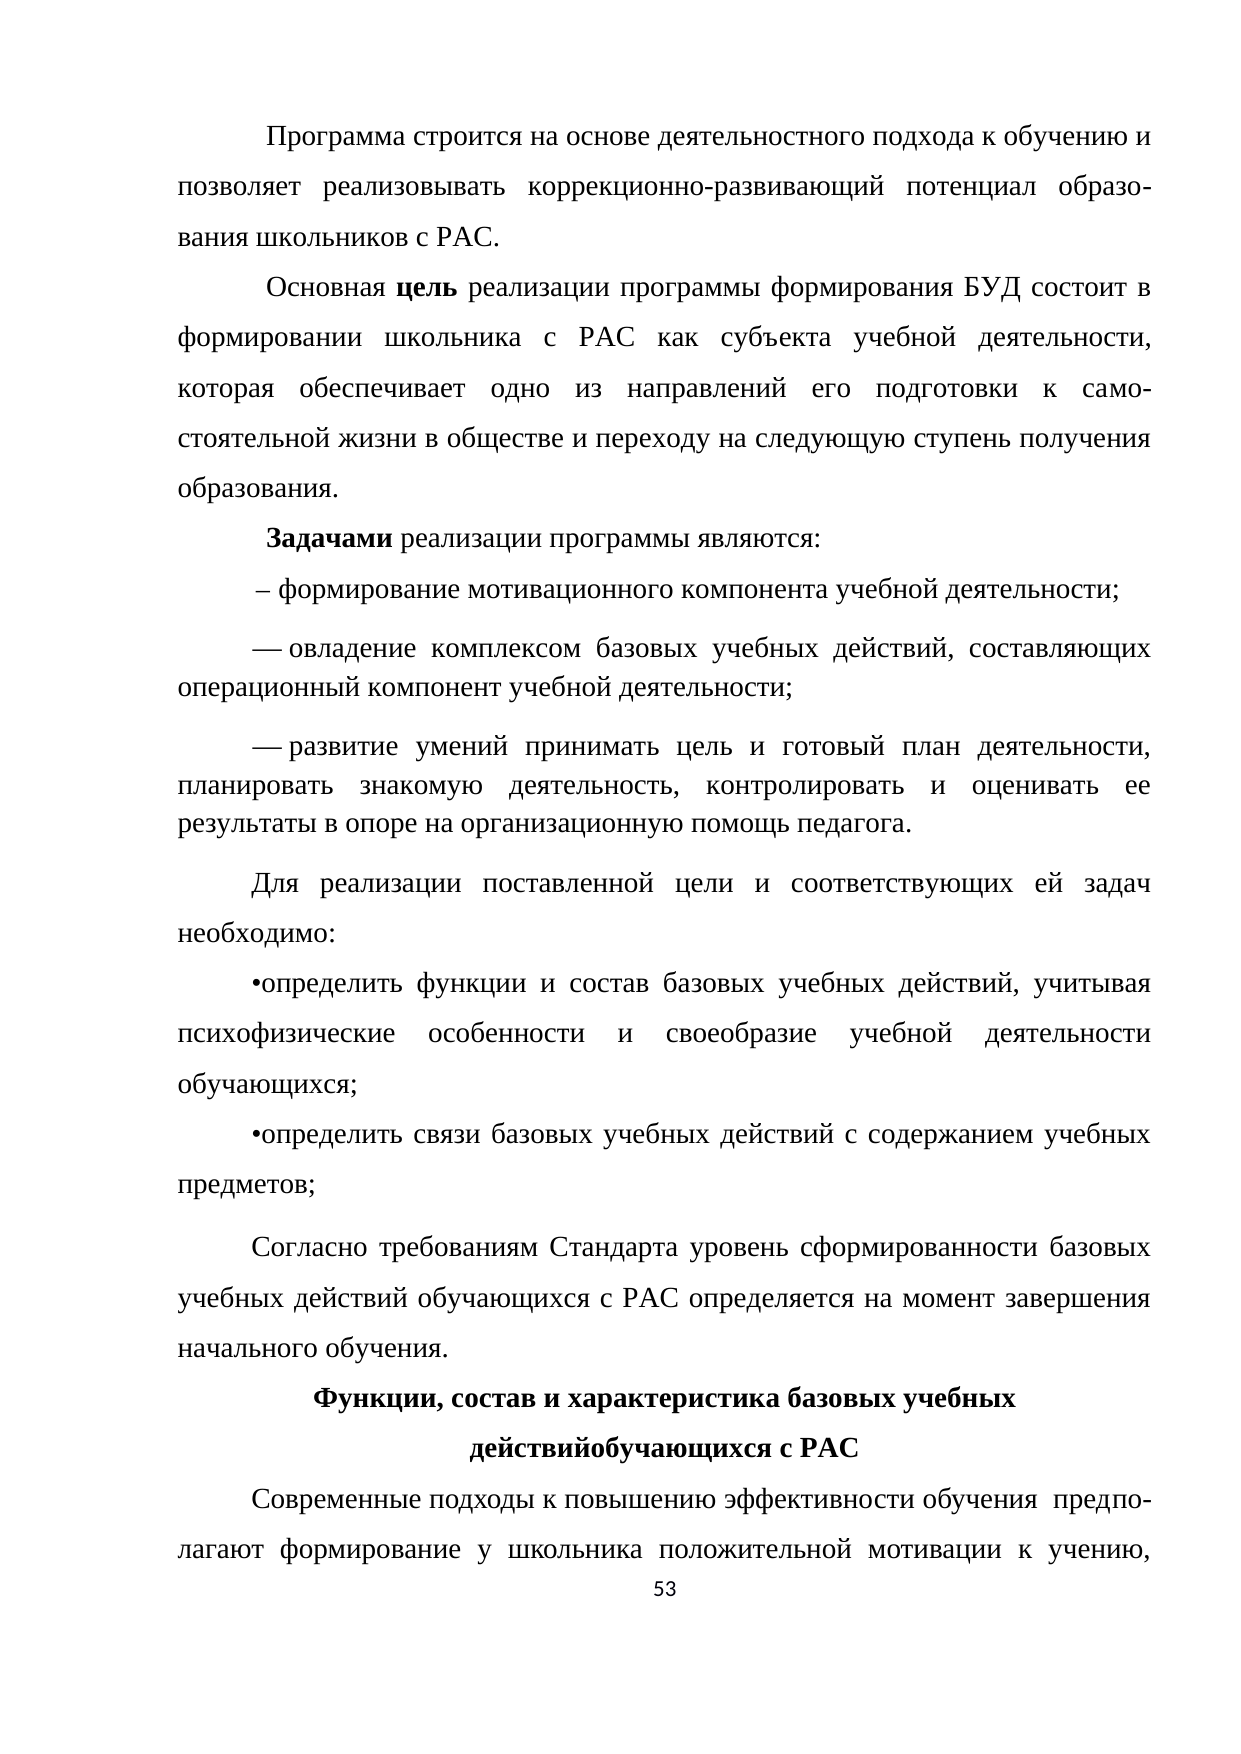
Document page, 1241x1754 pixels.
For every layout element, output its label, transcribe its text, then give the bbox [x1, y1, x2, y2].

text •определить функции и состав базовых учебных действий, учитывая психофизические особенности и своеобразие учебной деятельности обучающихся; [177, 965, 1152, 1099]
text Задачами реализации программы являются: [177, 521, 1152, 554]
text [177, 1481, 1152, 1565]
text ― формирование мотивационного компонента учебной деятельности; [177, 571, 1152, 604]
text Для реализации поставленной цели и соответствующих ей задач необходимо: [177, 865, 1152, 948]
text Основная цель реализации программы формирования БУД состоит в формировании школьника с РАС как субъекта учебной деятельности, которая обеспечивает одно из направлений его подготовки к самостоятельной жизни в обществе и переходу на следующую ступень получения образования. [177, 269, 1152, 504]
text Согласно требованиям Стандарта уровень сформированности базовых учебных действий обучающихся с РАС определяется на момент завершения начального обучения. [177, 1229, 1152, 1363]
text •определить связи базовых учебных действий с содержанием учебных предметов; [177, 1116, 1152, 1200]
text Функции, состав и характеристика базовых учебных действийобучающихся с РАС [177, 1380, 1152, 1464]
text ― развитие умений принимать цель и готовый план деятельности, планировать знакомую деятельность, контролировать и оценивать ее результаты в опоре на организационную помощь педагога. [177, 728, 1152, 839]
text Программа строится на основе деятельностного подхода к обучению и позволяет реализовывать коррекционно-развивающий потенциал образования школьников с РАС. [177, 118, 1152, 252]
text ― овладение комплексом базовых учебных действий, составляющих операционный компонент учебной деятельности; [177, 630, 1152, 702]
